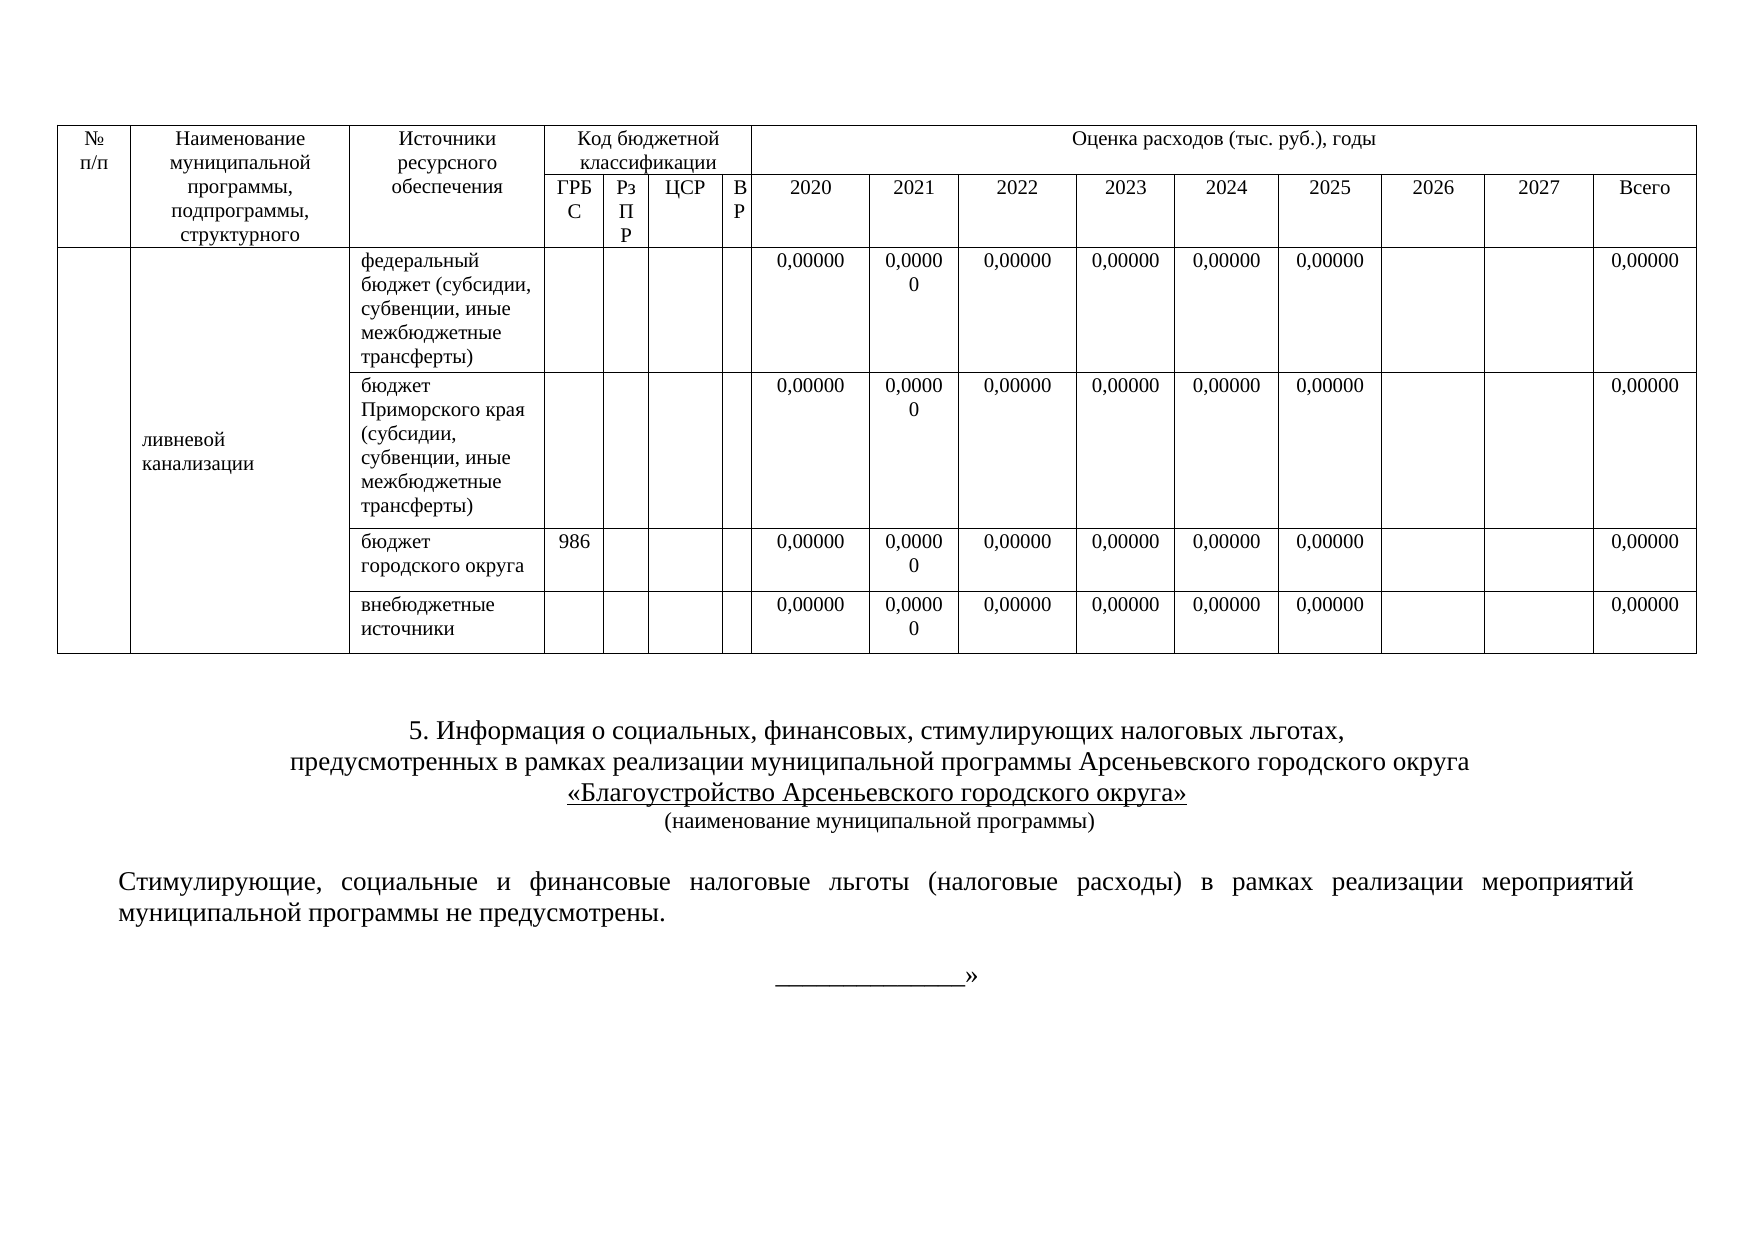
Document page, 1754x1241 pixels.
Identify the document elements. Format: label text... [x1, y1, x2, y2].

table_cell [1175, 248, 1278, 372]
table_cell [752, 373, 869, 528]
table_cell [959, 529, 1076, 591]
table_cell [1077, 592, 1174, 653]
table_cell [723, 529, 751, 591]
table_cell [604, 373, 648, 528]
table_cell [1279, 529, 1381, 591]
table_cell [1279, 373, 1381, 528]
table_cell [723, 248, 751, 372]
text ______________» [118, 958, 1636, 990]
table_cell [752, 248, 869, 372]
table_header Наименование муниципальной программы, подпрограммы, структурного элемента [131, 126, 349, 247]
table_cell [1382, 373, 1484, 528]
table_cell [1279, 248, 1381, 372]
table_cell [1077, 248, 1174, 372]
table_cell 2024 [1175, 175, 1278, 247]
text Стимулирующие, социальные и финансовые налоговые льготы (налоговые расходы) в рамках реализации мероприятий муниципальной программы не предусмотрены. [118, 865, 1636, 927]
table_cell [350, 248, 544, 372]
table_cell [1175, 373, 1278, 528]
table_cell Всего [1594, 175, 1696, 247]
table_header № п/п [58, 126, 130, 247]
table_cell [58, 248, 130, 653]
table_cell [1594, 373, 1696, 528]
table_cell ВР [723, 175, 751, 247]
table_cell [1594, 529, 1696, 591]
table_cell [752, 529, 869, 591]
table_cell 2020 [752, 175, 869, 247]
table_cell Рз ПР [604, 175, 648, 247]
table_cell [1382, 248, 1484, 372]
table_header Код бюджетной классификации [545, 126, 751, 174]
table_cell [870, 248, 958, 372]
table_cell 2022 [959, 175, 1076, 247]
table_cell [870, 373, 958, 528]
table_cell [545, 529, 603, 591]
table_cell 2025 [1279, 175, 1381, 247]
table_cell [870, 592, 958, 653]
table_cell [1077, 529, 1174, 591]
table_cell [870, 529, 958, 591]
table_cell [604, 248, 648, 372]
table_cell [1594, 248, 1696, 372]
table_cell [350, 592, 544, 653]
text (наименование муниципальной программы) [118, 808, 1636, 834]
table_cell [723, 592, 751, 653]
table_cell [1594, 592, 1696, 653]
table_cell 2026 [1382, 175, 1484, 247]
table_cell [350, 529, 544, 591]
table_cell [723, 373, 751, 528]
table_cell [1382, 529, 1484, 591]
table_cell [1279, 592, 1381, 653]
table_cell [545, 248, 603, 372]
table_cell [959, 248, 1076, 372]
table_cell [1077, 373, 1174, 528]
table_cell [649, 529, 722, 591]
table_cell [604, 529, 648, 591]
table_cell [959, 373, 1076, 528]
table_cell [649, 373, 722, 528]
text предусмотренных в рамках реализации муниципальной программы Арсеньевского городского округа [118, 745, 1636, 776]
table_header Оценка расходов (тыс. руб.), годы [752, 126, 1696, 174]
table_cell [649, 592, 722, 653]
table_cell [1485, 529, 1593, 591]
table_header Источники ресурсного обеспечения [350, 126, 544, 247]
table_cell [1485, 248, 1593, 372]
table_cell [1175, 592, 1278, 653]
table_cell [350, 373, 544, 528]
table_cell 2027 [1485, 175, 1593, 247]
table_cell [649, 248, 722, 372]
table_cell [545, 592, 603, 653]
table_cell ГРБС [545, 175, 603, 247]
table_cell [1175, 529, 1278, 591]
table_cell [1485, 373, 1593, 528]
table_cell 2023 [1077, 175, 1174, 247]
table_cell 2021 [870, 175, 958, 247]
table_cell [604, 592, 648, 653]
text 5. Информация о социальных, финансовых, стимулирующих налоговых льготах, [118, 714, 1636, 745]
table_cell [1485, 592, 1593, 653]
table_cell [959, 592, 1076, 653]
text «Благоустройство Арсеньевского городского округа» [118, 776, 1636, 808]
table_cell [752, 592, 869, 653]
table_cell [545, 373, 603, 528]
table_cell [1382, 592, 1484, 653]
table_cell ЦСР [649, 175, 722, 247]
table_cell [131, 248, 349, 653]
